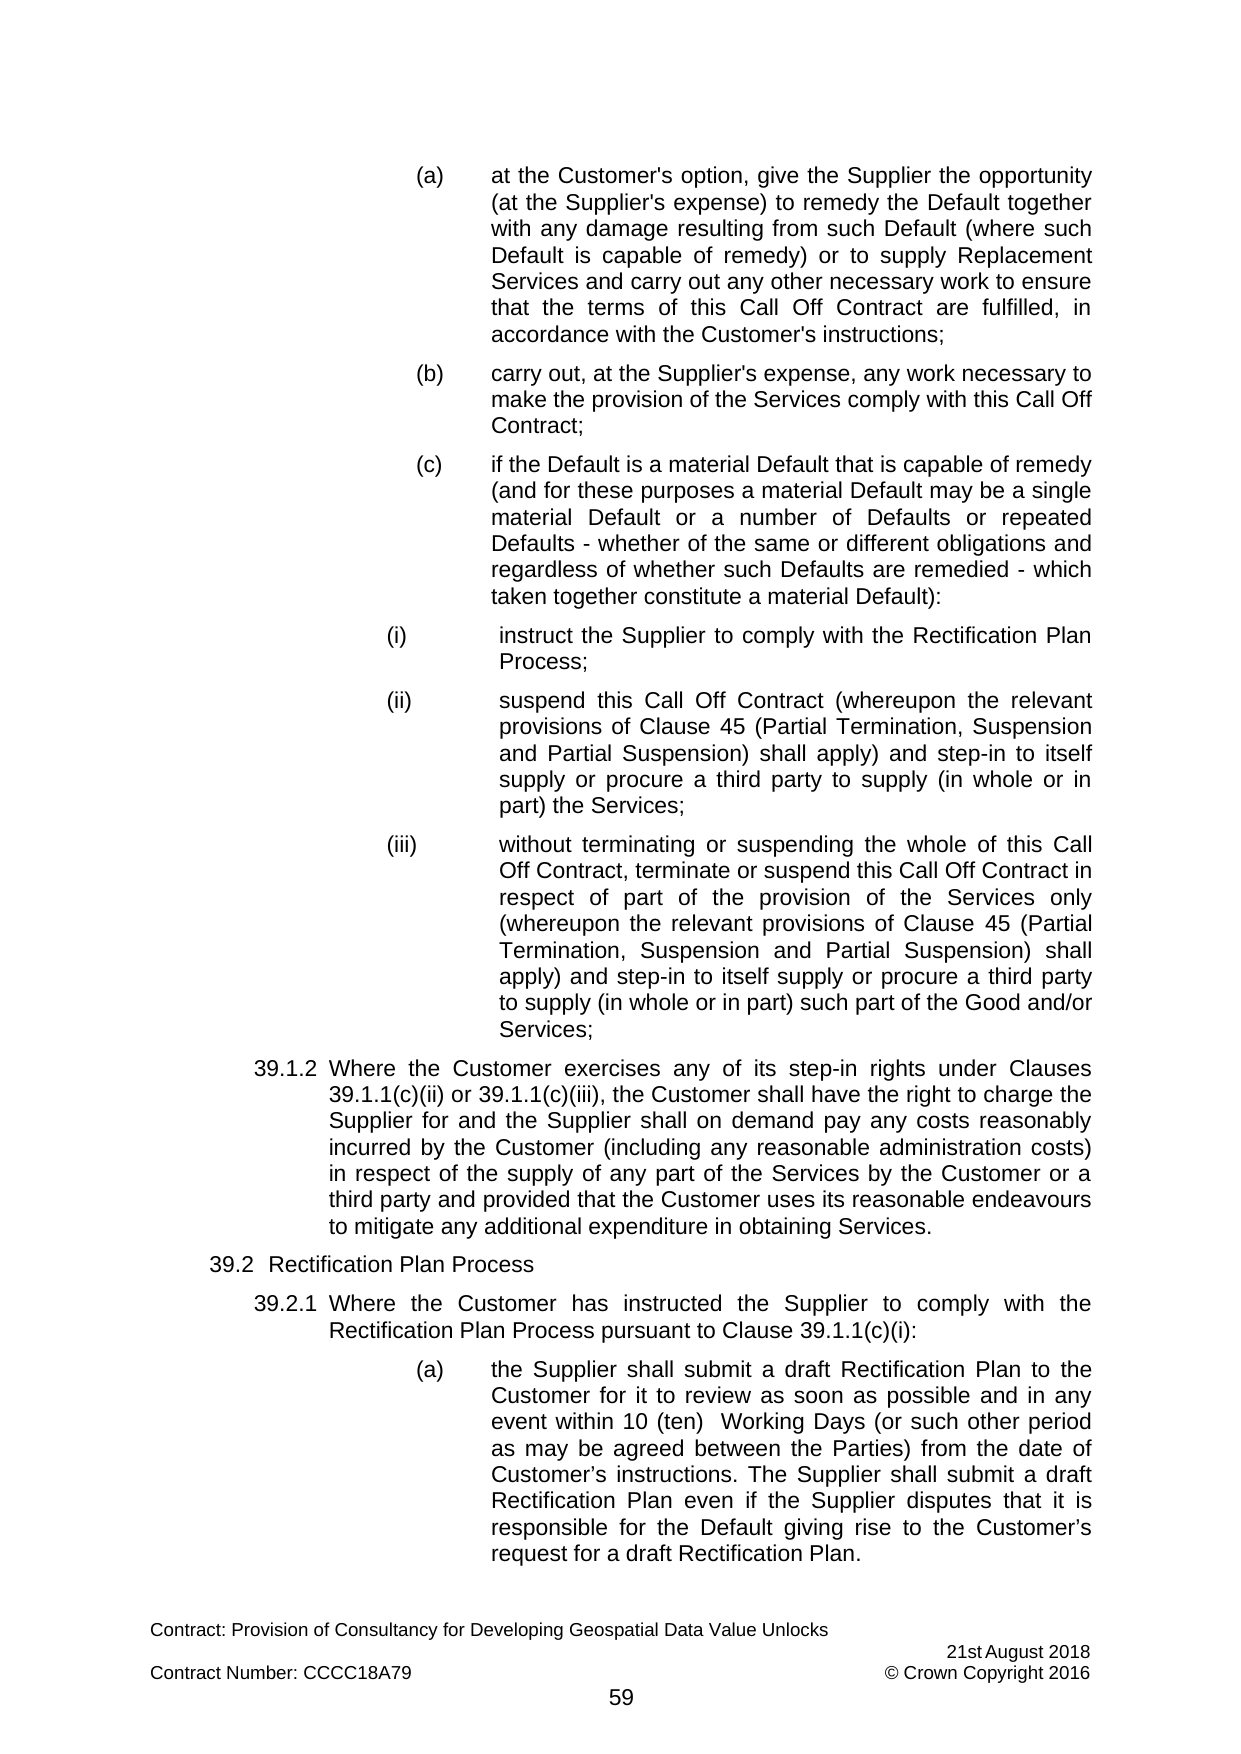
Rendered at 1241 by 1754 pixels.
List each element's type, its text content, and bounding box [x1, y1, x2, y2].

text Rectification Plan Process [209, 1251, 1093, 1278]
text instruct the Supplier to comply with the Rectification Plan Process; [386, 622, 1093, 674]
text if the Default is a material Default that is capable of remedy (and for these purposes a material Default may be a single material Default or a number of Defaults or repeated Defaults - whether of the same or different obligations and regardless of whether such Defaults are remedied - which taken together constitute a material Default): [416, 451, 1093, 609]
text carry out, at the Supplier's expense, any work necessary to make the provision of the Services comply with this Call Off Contract; [416, 359, 1093, 438]
text without terminating or suspending the whole of this Call Off Contract, terminate or suspend this Call Off Contract in respect of part of the provision of the Services only (whereupon the relevant provisions of Clause 45 (Partial Termination, Suspension and Partial Suspension) shall apply) and step-in to itself supply or procure a third party to supply (in whole or in part) such part of the Good and/or Services; [386, 831, 1093, 1042]
text the Supplier shall submit a draft Rectification Plan to the Customer for it to review as soon as possible and in any event within 10 (ten) Working Days (or such other period as may be agreed between the Parties) from the date of Customer’s instructions. The Supplier shall submit a draft Rectification Plan even if the Supplier disputes that it is responsible for the Default giving rise to the Customer’s request for a draft Rectification Plan. [416, 1356, 1093, 1566]
text at the Customer's option, give the Supplier the opportunity (at the Supplier's expense) to remedy the Default together with any damage resulting from such Default (where such Default is capable of remedy) or to supply Replacement Services and carry out any other necessary work to ensure that the terms of this Call Off Contract are fulfilled, in accordance with the Customer's instructions; [416, 162, 1093, 347]
text Where the Customer has instructed the Supplier to comply with the Rectification Plan Process pursuant to Clause 39.1.1(c)(i): [253, 1290, 1093, 1343]
text Where the Customer exercises any of its step-in rights under Clauses 39.1.1(c)(ii) or 39.1.1(c)(iii), the Customer shall have the right to charge the Supplier for and the Supplier shall on demand pay any costs reasonably incurred by the Customer (including any reasonable administration costs) in respect of the supply of any part of the Services by the Customer or a third party and provided that the Customer uses its reasonable endeavours to mitigate any additional expenditure in obtaining Services. [253, 1054, 1093, 1239]
text suspend this Call Off Contract (whereupon the relevant provisions of Clause 45 (Partial Termination, Suspension and Partial Suspension) shall apply) and step-in to itself supply or procure a third party to supply (in whole or in part) the Services; [386, 687, 1093, 819]
